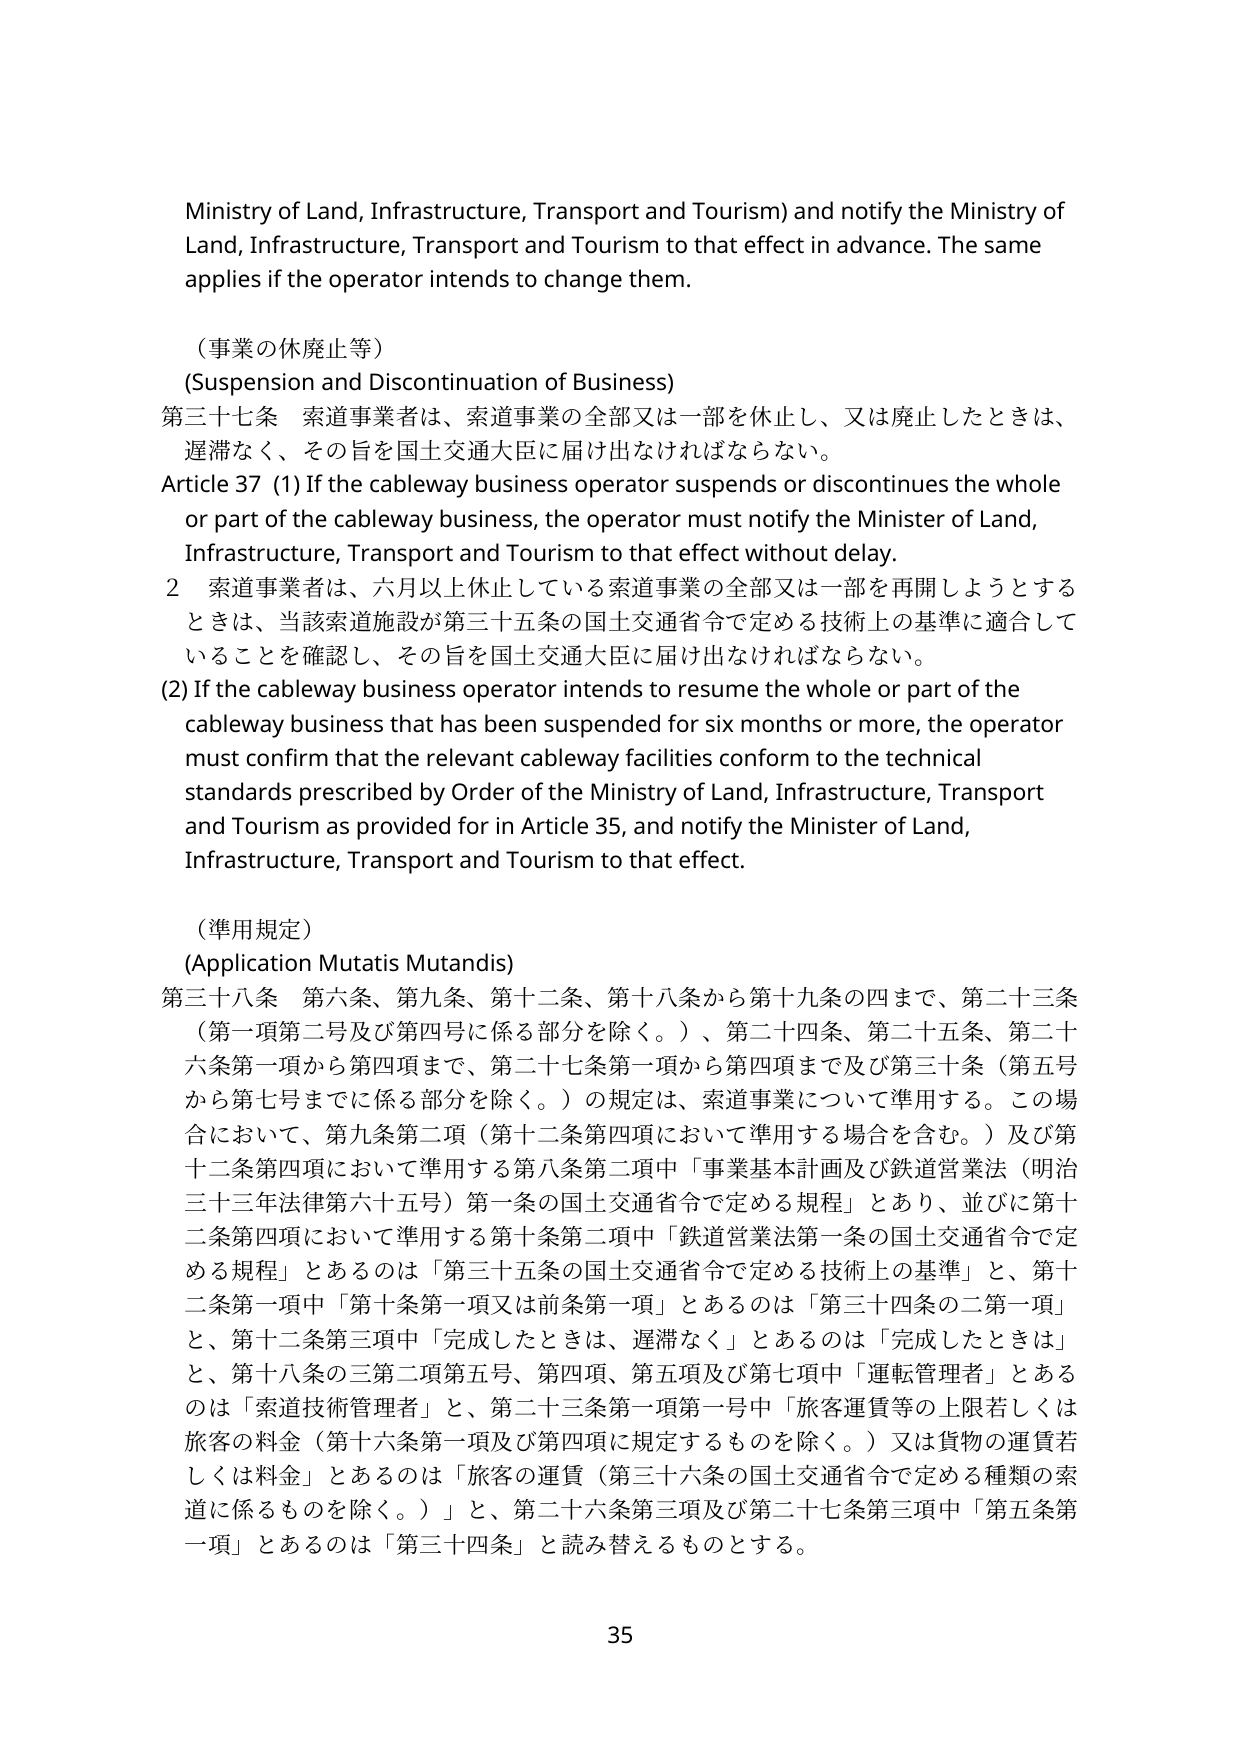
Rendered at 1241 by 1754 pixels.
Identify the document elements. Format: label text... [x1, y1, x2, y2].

text (Application Mutatis Mutandis) [184, 945, 1079, 979]
text （事業の休廃止等） [184, 330, 1079, 364]
text 第三十八条 第六条、第九条、第十二条、第十八条から第十九条の四まで、第二十三条（第一項第二号及び第四号に係る部分を除く。）、第二十四条、第二十五条、第二十六条第一項から第四項まで、第二十七条第一項から第四項まで及び第三十条（第五号から第七号までに係る部分を除く。）の規定は、索道事業について準用する。この場合において、第九条第二項（第十二条第四項において準用する場合を含む。）及び第十二条第四項において準用する第八条第二項中「事業基本計画及び鉄道営業法（明治三十三年法律第六十五号）第一条の国土交通省令で定める規程」とあり、並びに第十二条第四項において準用する第十条第二項中「鉄道営業法第一条の国土交通省令で定める規程」とあるのは「第三十五条の国土交通省令で定める技術上の基準」と、第十二条第一項中「第十条第一項又は前条第一項」とあるのは「第三十四条の二第一項」と、第十二条第三項中「完成したときは、遅滞なく」とあるのは「完成したときは」と、第十八条の三第二項第五号、第四項、第五項及び第七項中「運転管理者」とあるのは「索道技術管理者」と、第二十三条第一項第一号中「旅客運賃等の上限若しくは旅客の料金（第十六条第一項及び第四項に規定するものを除く。）又は貨物の運賃若しくは料金」とあるのは「旅客の運賃（第三十六条の国土交通省令で定める種類の索道に係るものを除く。）」と、第二十六条第三項及び第二十七条第三項中「第五条第一項」とあるのは「第三十四条」と読み替えるものとする。 [161, 979, 1079, 1560]
text Article 37 (1) If the cableway business operator suspends or discontinues the whole or part of the cableway business, the operator must notify the Minister of Land, Infrastructure, Transport and Tourism to that effect without delay. [161, 467, 1079, 569]
text （準用規定） [184, 911, 1079, 945]
text (Suspension and Discontinuation of Business) [184, 364, 1079, 399]
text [161, 194, 1079, 296]
text ２ 索道事業者は、六月以上休止している索道事業の全部又は一部を再開しようとするときは、当該索道施設が第三十五条の国土交通省令で定める技術上の基準に適合していることを確認し、その旨を国土交通大臣に届け出なければならない。 [161, 569, 1079, 672]
text (2) If the cableway business operator intends to resume the whole or part of the cableway business that has been suspended for six months or more, the operator must confirm that the relevant cableway facilities conform to the technical standards prescribed by Order of the Ministry of Land, Infrastructure, Transport and Tourism as provided for in Article 35, and notify the Minister of Land, Infrastructure, Transport and Tourism to that effect. [161, 672, 1079, 877]
text 第三十七条 索道事業者は、索道事業の全部又は一部を休止し、又は廃止したときは、遅滞なく、その旨を国土交通大臣に届け出なければならない。 [161, 399, 1079, 467]
